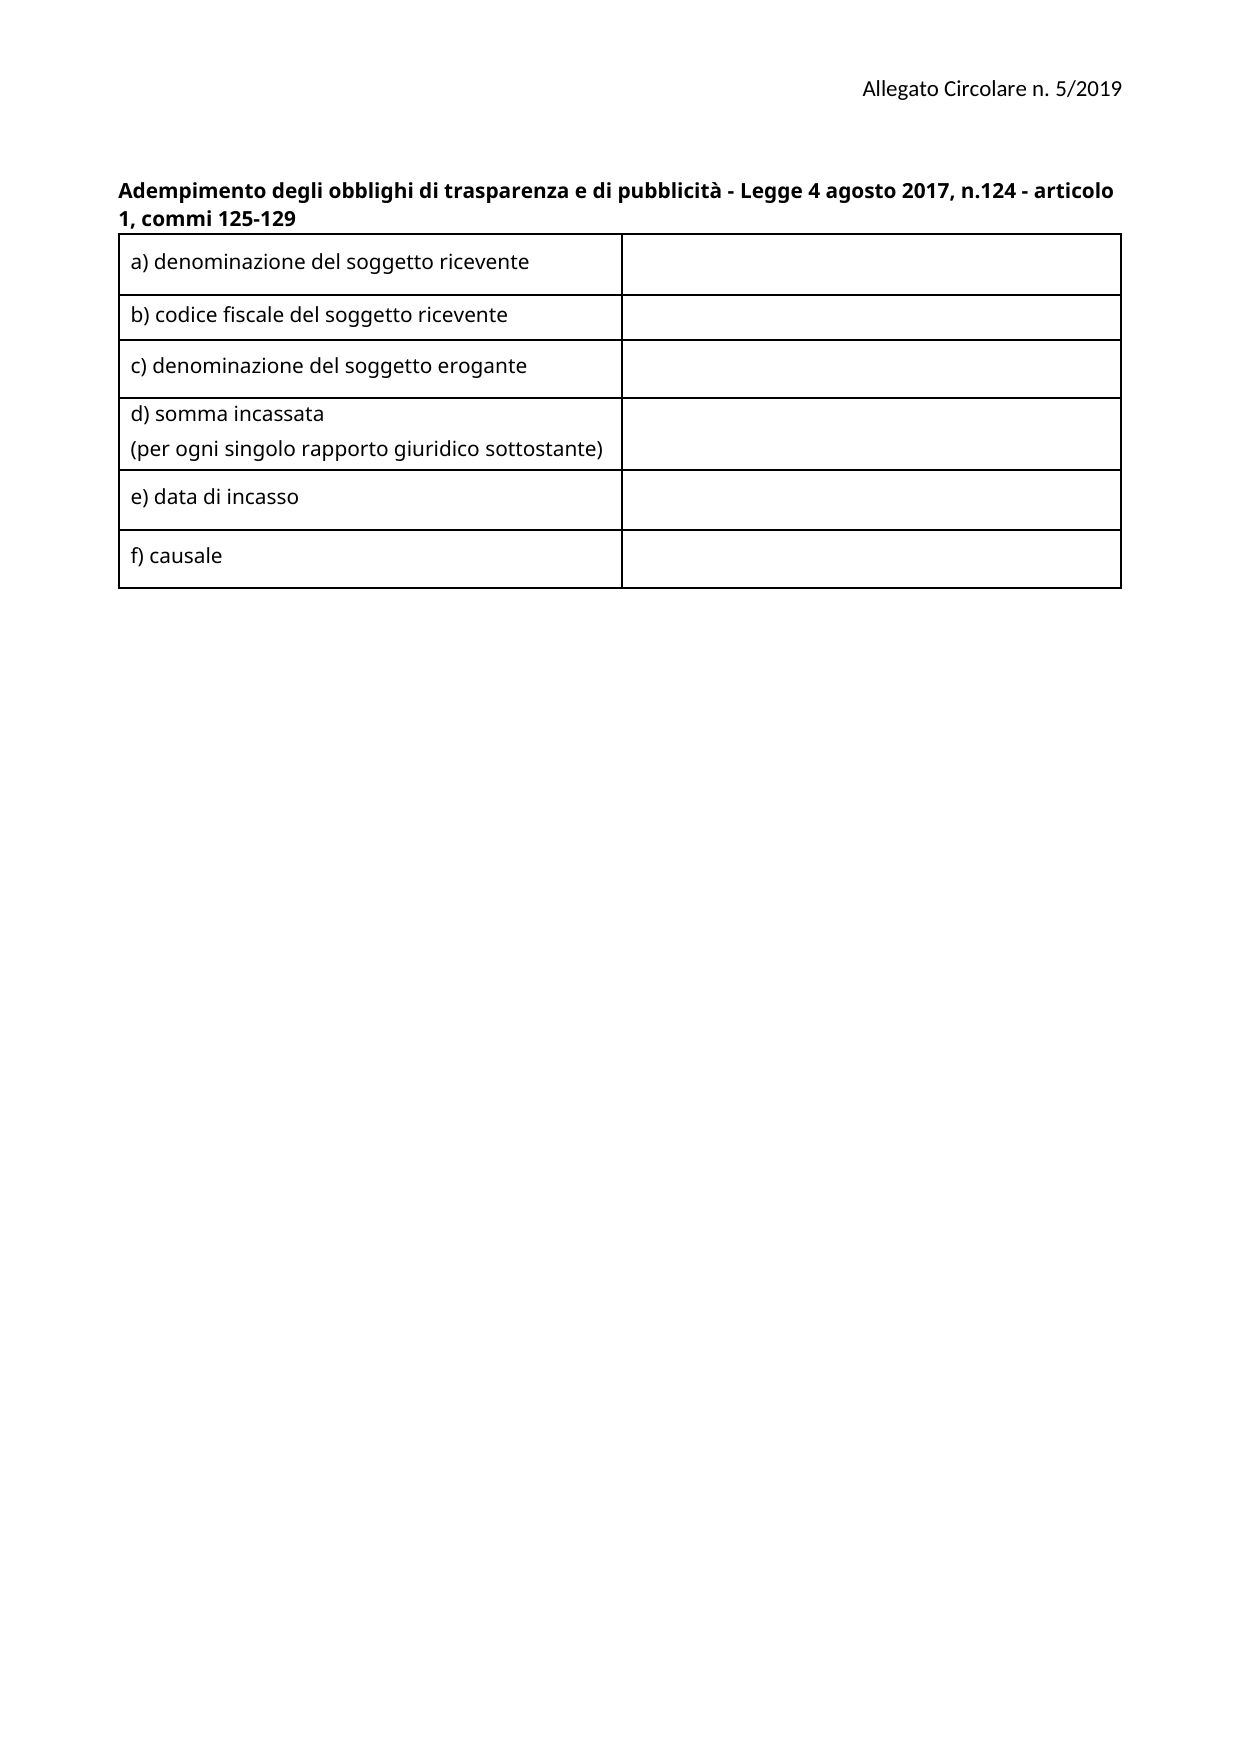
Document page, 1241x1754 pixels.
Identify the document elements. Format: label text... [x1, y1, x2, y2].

table_cell b) codice fiscale del soggetto ricevente [120, 296, 621, 339]
table_cell [623, 471, 1120, 529]
table_cell [623, 296, 1120, 339]
table_cell [623, 531, 1120, 587]
table_header a) denominazione del soggetto ricevente [120, 235, 621, 294]
table_cell d) somma incassata (per ogni singolo rapporto giuridico sottostante) [120, 399, 621, 469]
table_header [623, 235, 1120, 294]
table_cell e) data di incasso [120, 471, 621, 529]
text Adempimento degli obblighi di trasparenza e di pubblicità - Legge 4 agosto 2017, n.124 - articolo 1, commi 125-129 [118, 176, 1122, 233]
table_cell [623, 399, 1120, 469]
table_cell [623, 341, 1120, 397]
table_cell f) causale [120, 531, 621, 587]
table_cell c) denominazione del soggetto erogante [120, 341, 621, 397]
